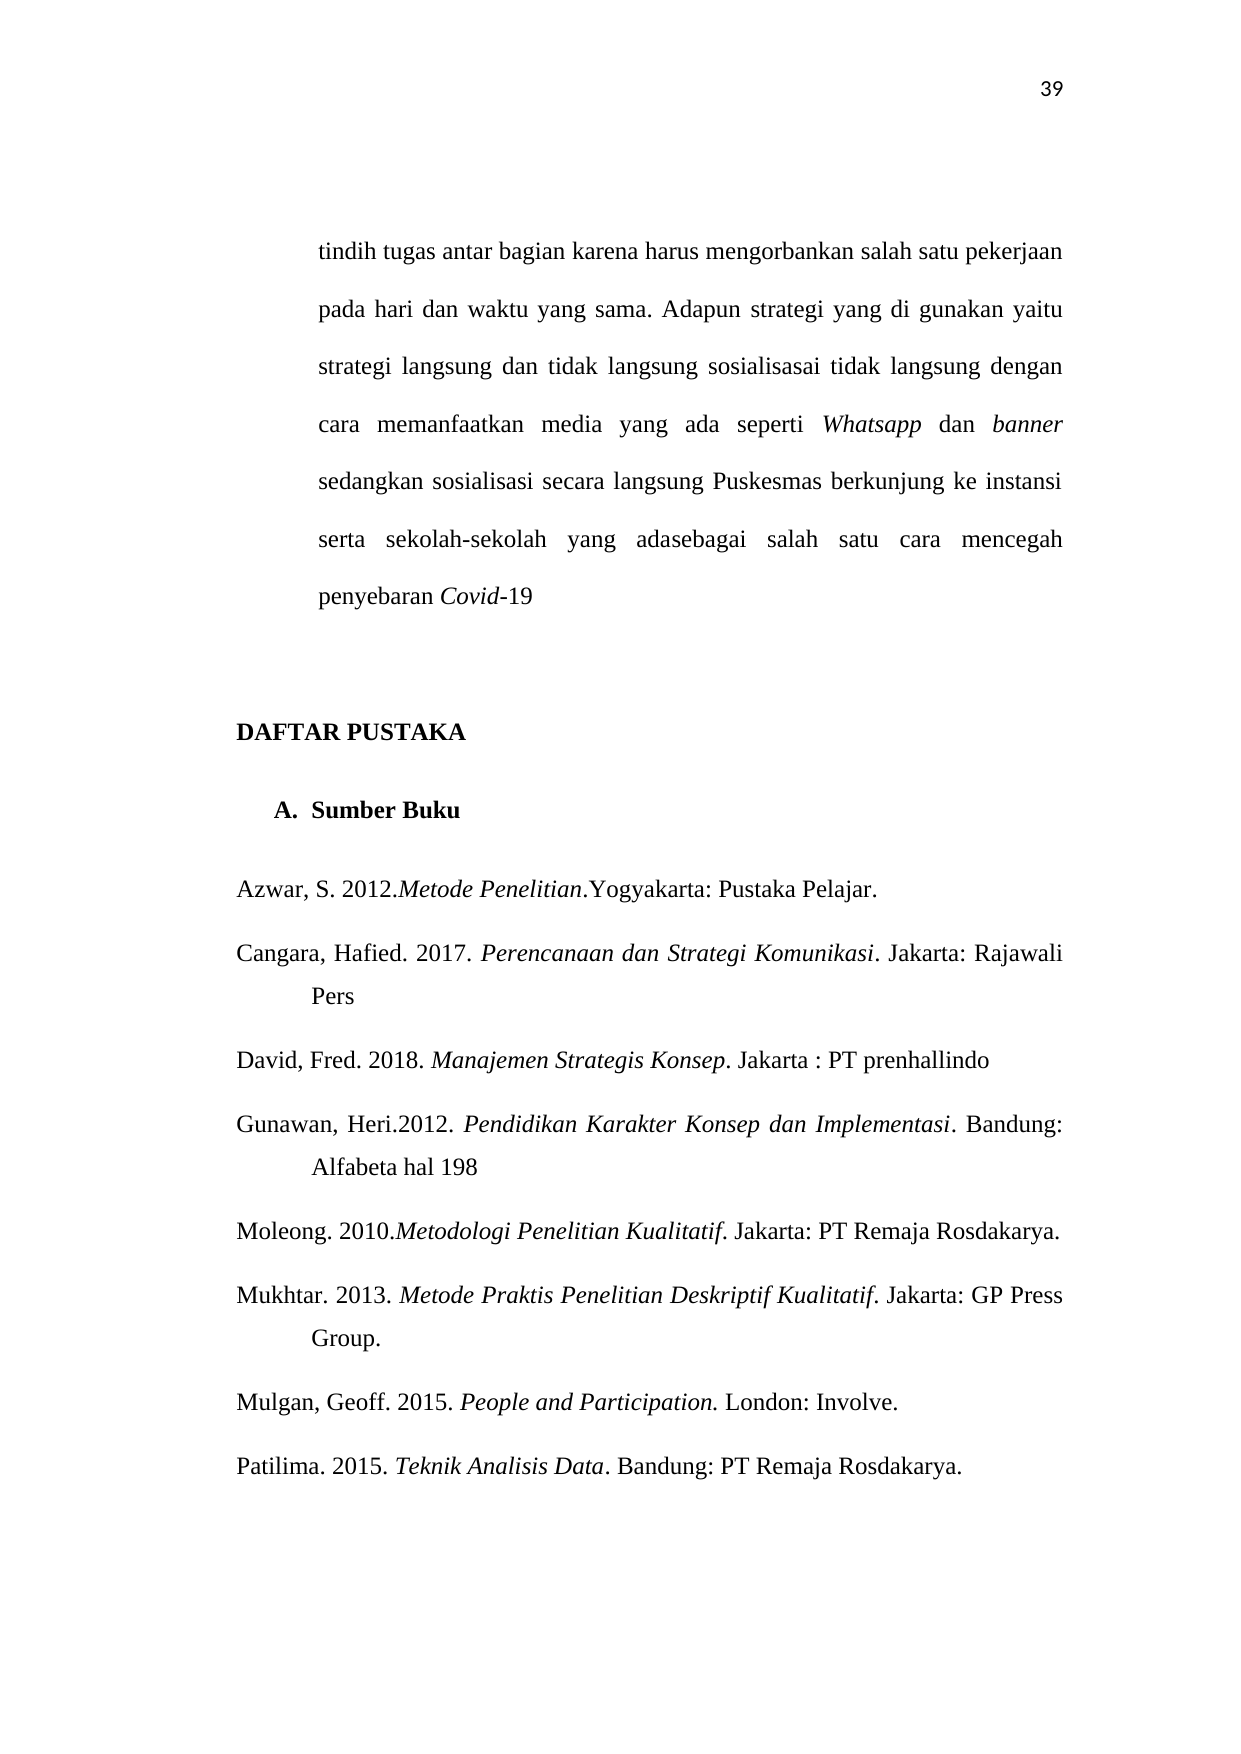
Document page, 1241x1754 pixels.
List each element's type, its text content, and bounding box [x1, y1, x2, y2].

text Cangara, Hafied. 2017. Perencanaan dan Strategi Komunikasi. Jakarta: Rajawali Pers [236, 938, 1063, 1009]
text Azwar, S. 2012.Metode Penelitian.Yogyakarta: Pustaka Pelajar. [236, 874, 1063, 902]
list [281, 236, 1063, 610]
text Patilima. 2015. Teknik Analisis Data. Bandung: PT Remaja Rosdakarya. [236, 1451, 1063, 1479]
list Sumber Buku [274, 795, 1063, 824]
text DAFTAR PUSTAKA [236, 717, 1063, 746]
text David, Fred. 2018. Manajemen Strategis Konsep. Jakarta : PT prenhallindo [236, 1045, 1063, 1073]
text Mulgan, Geoff. 2015. People and Participation. London: Involve. [236, 1387, 1063, 1416]
text Mukhtar. 2013. Metode Praktis Penelitian Deskriptif Kualitatif. Jakarta: GP Press Group. [236, 1280, 1063, 1352]
text Moleong. 2010.Metodologi Penelitian Kualitatif. Jakarta: PT Remaja Rosdakarya. [236, 1216, 1063, 1244]
text Gunawan, Heri.2012. Pendidikan Karakter Konsep dan Implementasi. Bandung: Alfabeta hal 198 [236, 1109, 1063, 1181]
